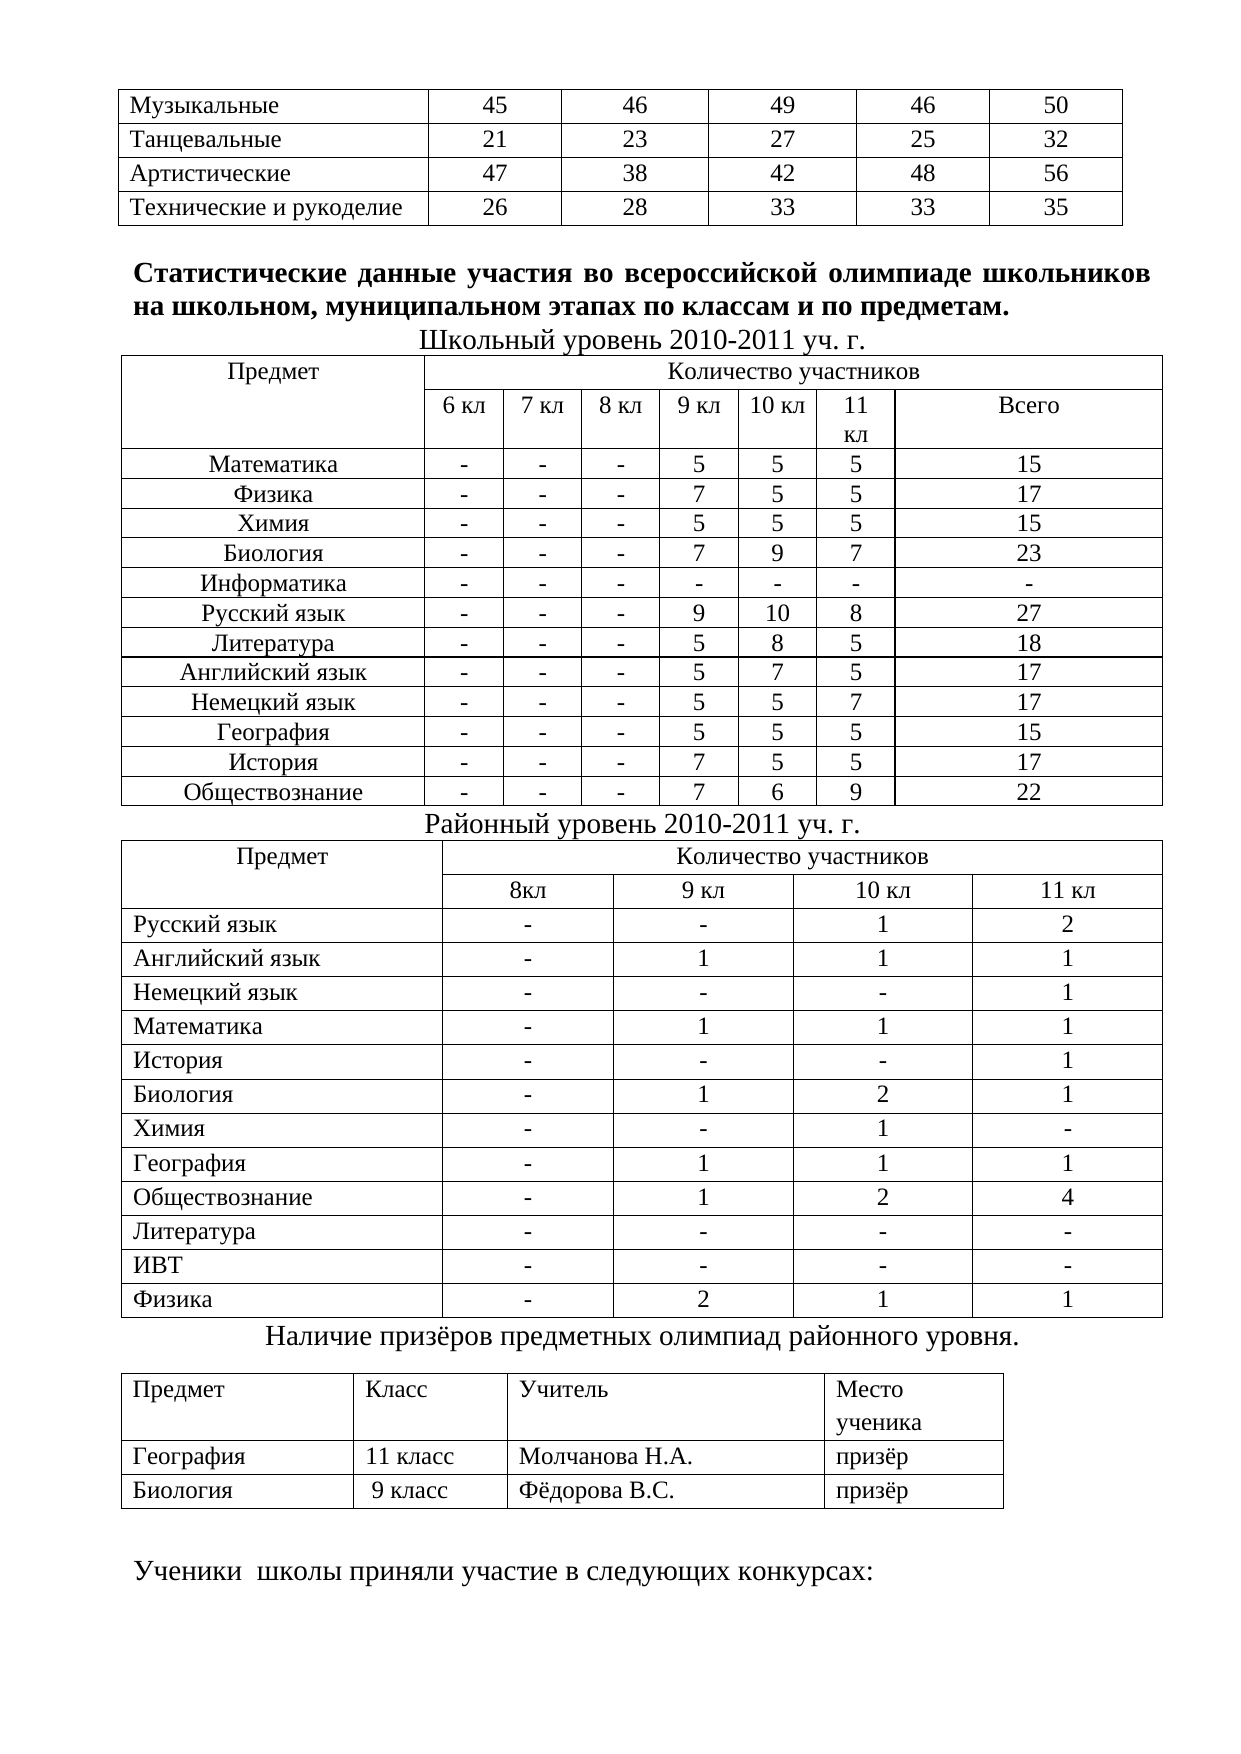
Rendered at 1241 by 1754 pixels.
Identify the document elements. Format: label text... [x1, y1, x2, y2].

table_cell - [973, 1216, 1162, 1249]
table_cell - [582, 598, 659, 627]
table_cell 5 [739, 449, 816, 478]
table_cell 5 [817, 658, 894, 686]
table_cell 5 [660, 658, 738, 686]
table_cell 6 [739, 777, 816, 805]
text Ученики школы приняли участие в следующих конкурсах: [133, 1553, 1152, 1586]
table_cell - [504, 687, 581, 716]
table_cell - [504, 449, 581, 478]
table_cell Биология [122, 538, 424, 567]
table_cell 7 [739, 658, 816, 686]
table_cell 11 кл [973, 875, 1162, 908]
table_cell - [794, 977, 972, 1010]
table_cell 5 [660, 628, 738, 656]
table_cell - [443, 1114, 613, 1147]
table_cell - [582, 717, 659, 746]
table_cell 1 [973, 1148, 1162, 1181]
table_cell 26 [429, 192, 561, 225]
table_cell - [582, 538, 659, 567]
table_cell 1 [794, 1011, 972, 1044]
table_cell - [504, 717, 581, 746]
table_cell 5 [660, 449, 738, 478]
table_cell 10 кл [739, 390, 816, 448]
table_cell - [425, 628, 503, 656]
table_cell 23 [562, 124, 708, 157]
table_cell Обществознание [122, 777, 424, 805]
table_cell - [443, 1045, 613, 1078]
table_cell 7 кл [504, 390, 581, 448]
table_cell 6 кл [425, 390, 503, 448]
table_cell - [614, 909, 793, 942]
table_cell - [425, 658, 503, 686]
table_cell Биология [122, 1080, 442, 1112]
table_cell 1 [973, 1045, 1162, 1078]
table_cell - [443, 909, 613, 942]
table_cell - [582, 658, 659, 686]
table_cell 1 [973, 1080, 1162, 1112]
table_cell Обществознание [122, 1182, 442, 1215]
table_cell - [425, 509, 503, 537]
table_cell 1 [614, 943, 793, 976]
table_cell - [504, 777, 581, 805]
table_cell - [582, 449, 659, 478]
table_cell - [504, 479, 581, 507]
table_cell - [614, 1114, 793, 1147]
table_cell 1 [794, 1114, 972, 1147]
table_cell 33 [857, 192, 989, 225]
table_header Класс [354, 1374, 507, 1440]
table_cell 15 [896, 717, 1162, 746]
table_cell - [443, 1148, 613, 1181]
table_header Учитель [508, 1374, 824, 1440]
table_cell Литература [122, 1216, 442, 1249]
table_cell 1 [614, 1182, 793, 1215]
table_cell - [425, 449, 503, 478]
table_cell 1 [614, 1148, 793, 1181]
table_cell 9 кл [614, 875, 793, 908]
table_cell 5 [739, 479, 816, 507]
table_cell 1 [794, 1148, 972, 1181]
table_cell 10 кл [794, 875, 972, 908]
table_cell Химия [122, 509, 424, 537]
table_cell 1 [973, 943, 1162, 976]
table_cell 5 [817, 717, 894, 746]
table_cell - [425, 687, 503, 716]
table_cell 1 [973, 977, 1162, 1010]
table_cell - [443, 943, 613, 976]
table_cell - [582, 687, 659, 716]
table_cell 32 [990, 124, 1122, 157]
table_cell 5 [660, 509, 738, 537]
table_cell 50 [990, 90, 1122, 123]
table_cell Молчанова Н.А. [508, 1441, 824, 1474]
table_cell - [582, 628, 659, 656]
table_cell 46 [562, 90, 708, 123]
table_cell 7 [660, 777, 738, 805]
table_cell призёр [825, 1441, 1003, 1474]
table_cell 5 [739, 509, 816, 537]
table_cell География [122, 1148, 442, 1181]
table_cell История [122, 1045, 442, 1078]
table_cell - [443, 1284, 613, 1317]
table_cell Артистические [119, 158, 428, 191]
table_cell 7 [660, 479, 738, 507]
table_cell 7 [660, 538, 738, 567]
table_cell 47 [429, 158, 561, 191]
table_cell Физика [122, 1284, 442, 1317]
table_cell - [504, 628, 581, 656]
table_cell 56 [990, 158, 1122, 191]
table_cell Немецкий язык [122, 687, 424, 716]
table_header Количество участников [425, 356, 1162, 389]
table_cell 1 [614, 1080, 793, 1112]
table_cell - [896, 568, 1162, 597]
table_cell 49 [709, 90, 856, 123]
table_cell 5 [739, 717, 816, 746]
table_cell - [443, 1250, 613, 1283]
table_cell 17 [896, 747, 1162, 776]
table_cell 42 [709, 158, 856, 191]
table_cell - [614, 977, 793, 1010]
table_cell 9 [660, 598, 738, 627]
table_header Предмет [122, 356, 424, 448]
table_cell призёр [825, 1475, 1003, 1508]
table_cell - [582, 479, 659, 507]
table_cell ИВТ [122, 1250, 442, 1283]
table_cell 1 [794, 909, 972, 942]
table_cell Русский язык [122, 598, 424, 627]
table_cell 9 [739, 538, 816, 567]
table_cell 1 [794, 1284, 972, 1317]
table_header Место ученика [825, 1374, 1003, 1440]
table_cell 1 [973, 1011, 1162, 1044]
table_cell Технические и рукоделие [119, 192, 428, 225]
table_cell 5 [817, 747, 894, 776]
table_cell 11 класс [354, 1441, 507, 1474]
table_cell - [504, 568, 581, 597]
table_cell 28 [562, 192, 708, 225]
table_cell 1 [614, 1011, 793, 1044]
table_cell - [582, 747, 659, 776]
table_cell 35 [990, 192, 1122, 225]
table_cell 8 [739, 628, 816, 656]
table_cell 11 кл [817, 390, 894, 448]
table_cell 8 кл [582, 390, 659, 448]
table_cell Русский язык [122, 909, 442, 942]
table_cell - [504, 538, 581, 567]
table_header Предмет [122, 841, 442, 908]
table_cell 8 [817, 598, 894, 627]
table_cell 15 [896, 449, 1162, 478]
table_cell Английский язык [122, 943, 442, 976]
table_cell 5 [739, 687, 816, 716]
table_cell Математика [122, 449, 424, 478]
table_cell - [794, 1250, 972, 1283]
table_cell 2 [973, 909, 1162, 942]
table_cell Немецкий язык [122, 977, 442, 1010]
table_cell - [614, 1250, 793, 1283]
table_header Предмет [122, 1374, 353, 1440]
table_cell География [122, 717, 424, 746]
table_cell 21 [429, 124, 561, 157]
table_cell 1 [794, 943, 972, 976]
table_cell География [122, 1441, 353, 1474]
table_cell - [425, 717, 503, 746]
table_cell 25 [857, 124, 989, 157]
list Школьный уровень 2010-2011 уч. г. [133, 322, 1152, 355]
table_cell - [443, 1182, 613, 1215]
table_cell Всего [896, 390, 1162, 448]
list Районный уровень 2010-2011 уч. г. [133, 806, 1152, 840]
table_cell 1 [973, 1284, 1162, 1317]
table_cell Музыкальные [119, 90, 428, 123]
table_cell Фёдорова В.С. [508, 1475, 824, 1508]
table_cell - [443, 1080, 613, 1112]
table_cell Информатика [122, 568, 424, 597]
table_cell Английский язык [122, 658, 424, 686]
table_cell 9 класс [354, 1475, 507, 1508]
table_cell - [425, 568, 503, 597]
table_cell - [504, 747, 581, 776]
table_cell 48 [857, 158, 989, 191]
table_cell 27 [709, 124, 856, 157]
table_cell - [425, 747, 503, 776]
table_cell 5 [817, 479, 894, 507]
table_cell - [739, 568, 816, 597]
table_cell 45 [429, 90, 561, 123]
table_cell - [443, 977, 613, 1010]
table_cell 17 [896, 658, 1162, 686]
table_cell 2 [794, 1182, 972, 1215]
list Статистические данные участия во всероссийской олимпиаде школьников на школьном, муниципальном этапах по классам и по предметам. [133, 255, 1152, 322]
table_cell 15 [896, 509, 1162, 537]
table_cell - [582, 777, 659, 805]
table_cell История [122, 747, 424, 776]
text Наличие призёров предметных олимпиад районного уровня. [133, 1318, 1152, 1351]
table_cell 5 [817, 509, 894, 537]
table_cell - [794, 1045, 972, 1078]
table_cell - [973, 1114, 1162, 1147]
table_cell 17 [896, 687, 1162, 716]
table_cell 7 [660, 747, 738, 776]
table_cell 7 [817, 538, 894, 567]
table_cell - [582, 568, 659, 597]
table_cell Химия [122, 1114, 442, 1147]
table_cell 2 [614, 1284, 793, 1317]
table_cell 9 [817, 777, 894, 805]
table_cell 5 [817, 449, 894, 478]
table_cell 23 [896, 538, 1162, 567]
table_cell - [425, 777, 503, 805]
table_cell 5 [660, 717, 738, 746]
table_cell 5 [817, 628, 894, 656]
table_cell - [504, 598, 581, 627]
table_cell - [614, 1045, 793, 1078]
table_cell 5 [739, 747, 816, 776]
table_cell - [973, 1250, 1162, 1283]
table_cell 27 [896, 598, 1162, 627]
table_cell Биология [122, 1475, 353, 1508]
table_header Количество участников [443, 841, 1162, 874]
table_cell Математика [122, 1011, 442, 1044]
table_cell 17 [896, 479, 1162, 507]
table_cell 18 [896, 628, 1162, 656]
table_cell - [443, 1011, 613, 1044]
table_cell 4 [973, 1182, 1162, 1215]
table_cell - [425, 479, 503, 507]
table_cell Литература [122, 628, 424, 656]
table_cell 22 [896, 777, 1162, 805]
table_cell 46 [857, 90, 989, 123]
table_cell 7 [817, 687, 894, 716]
table_cell 10 [739, 598, 816, 627]
table_cell Физика [122, 479, 424, 507]
table_cell - [425, 598, 503, 627]
table_cell - [425, 538, 503, 567]
table_cell - [660, 568, 738, 597]
table_cell - [794, 1216, 972, 1249]
table_cell - [504, 509, 581, 537]
table_cell 5 [660, 687, 738, 716]
table_cell 38 [562, 158, 708, 191]
table_cell - [504, 658, 581, 686]
table_cell - [817, 568, 894, 597]
table_cell - [443, 1216, 613, 1249]
table_cell 8кл [443, 875, 613, 908]
table_cell 9 кл [660, 390, 738, 448]
table_cell - [582, 509, 659, 537]
table_cell Танцевальные [119, 124, 428, 157]
table_cell 33 [709, 192, 856, 225]
table_cell - [614, 1216, 793, 1249]
table_cell 2 [794, 1080, 972, 1112]
